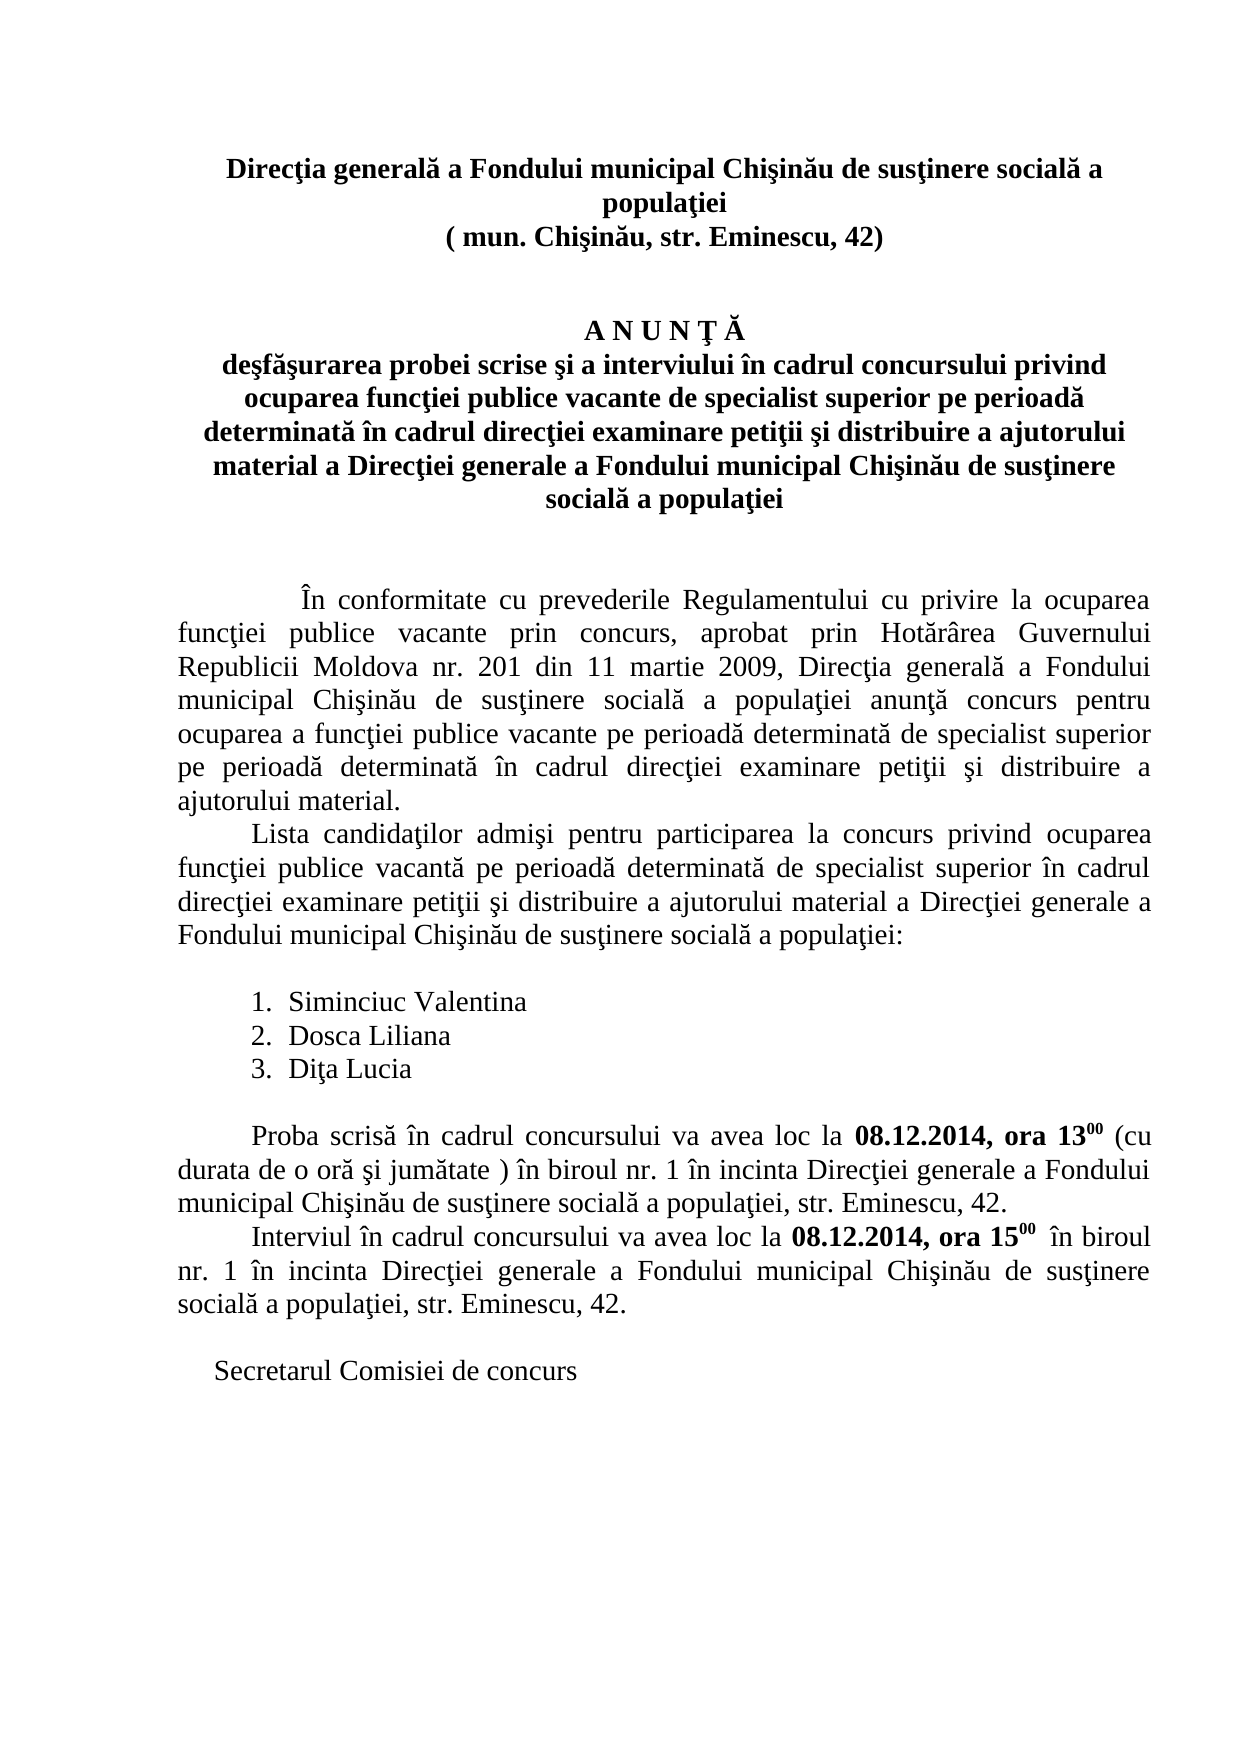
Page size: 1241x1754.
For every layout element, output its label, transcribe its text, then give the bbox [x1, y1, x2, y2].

text ( mun. Chişinău, str. Eminescu, 42) [177, 219, 1152, 252]
text Lista candidaţilor admişi pentru participarea la concurs privind ocuparea funcţiei publice vacantă pe perioadă determinată de specialist superior în cadrul direcţiei examinare petiţii şi distribuire a ajutorului material a Direcţiei generale a Fondului municipal Chişinău de susţinere socială a populaţiei: [177, 817, 1152, 951]
text Secretarul Comisiei de concurs [177, 1353, 1152, 1387]
list Diţa Lucia [251, 1051, 1152, 1085]
text deşfăşurarea probei scrise şi a interviului în cadrul concursului privind ocuparea funcţiei publice vacante de specialist superior pe perioadă determinată în cadrul direcţiei examinare petiţii şi distribuire a ajutorului material a Direcţiei generale a Fondului municipal Chişinău de susţinere socială a populaţiei [177, 347, 1152, 515]
text Direcţia generală a Fondului municipal Chişinău de susţinere socială a populaţiei [177, 152, 1152, 219]
list Siminciuc Valentina [251, 984, 1152, 1018]
list Dosca Liliana [251, 1018, 1152, 1051]
text Proba scrisă în cadrul concursului va avea loc la 08.12.2014, ora 1300 (cu durata de o oră şi jumătate ) în biroul nr. 1 în incinta Direcţiei generale a Fondului municipal Chişinău de susţinere socială a populaţiei, str. Eminescu, 42. [177, 1118, 1152, 1219]
text Interviul în cadrul concursului va avea loc la 08.12.2014, ora 1500 în biroul nr. 1 în incinta Direcţiei generale a Fondului municipal Chişinău de susţinere socială a populaţiei, str. Eminescu, 42. [177, 1219, 1152, 1320]
text A N U N Ţ Ă [177, 313, 1152, 347]
text În conformitate cu prevederile Regulamentului cu privire la ocuparea funcţiei publice vacante prin concurs, aprobat prin Hotărârea Guvernului Republicii Moldova nr. 201 din 11 martie 2009, Direcţia generală a Fondului municipal Chişinău de susţinere socială a populaţiei anunţă concurs pentru ocuparea a funcţiei publice vacante pe perioadă determinată de specialist superior pe perioadă determinată în cadrul direcţiei examinare petiţii şi distribuire a ajutorului material. [177, 582, 1152, 817]
